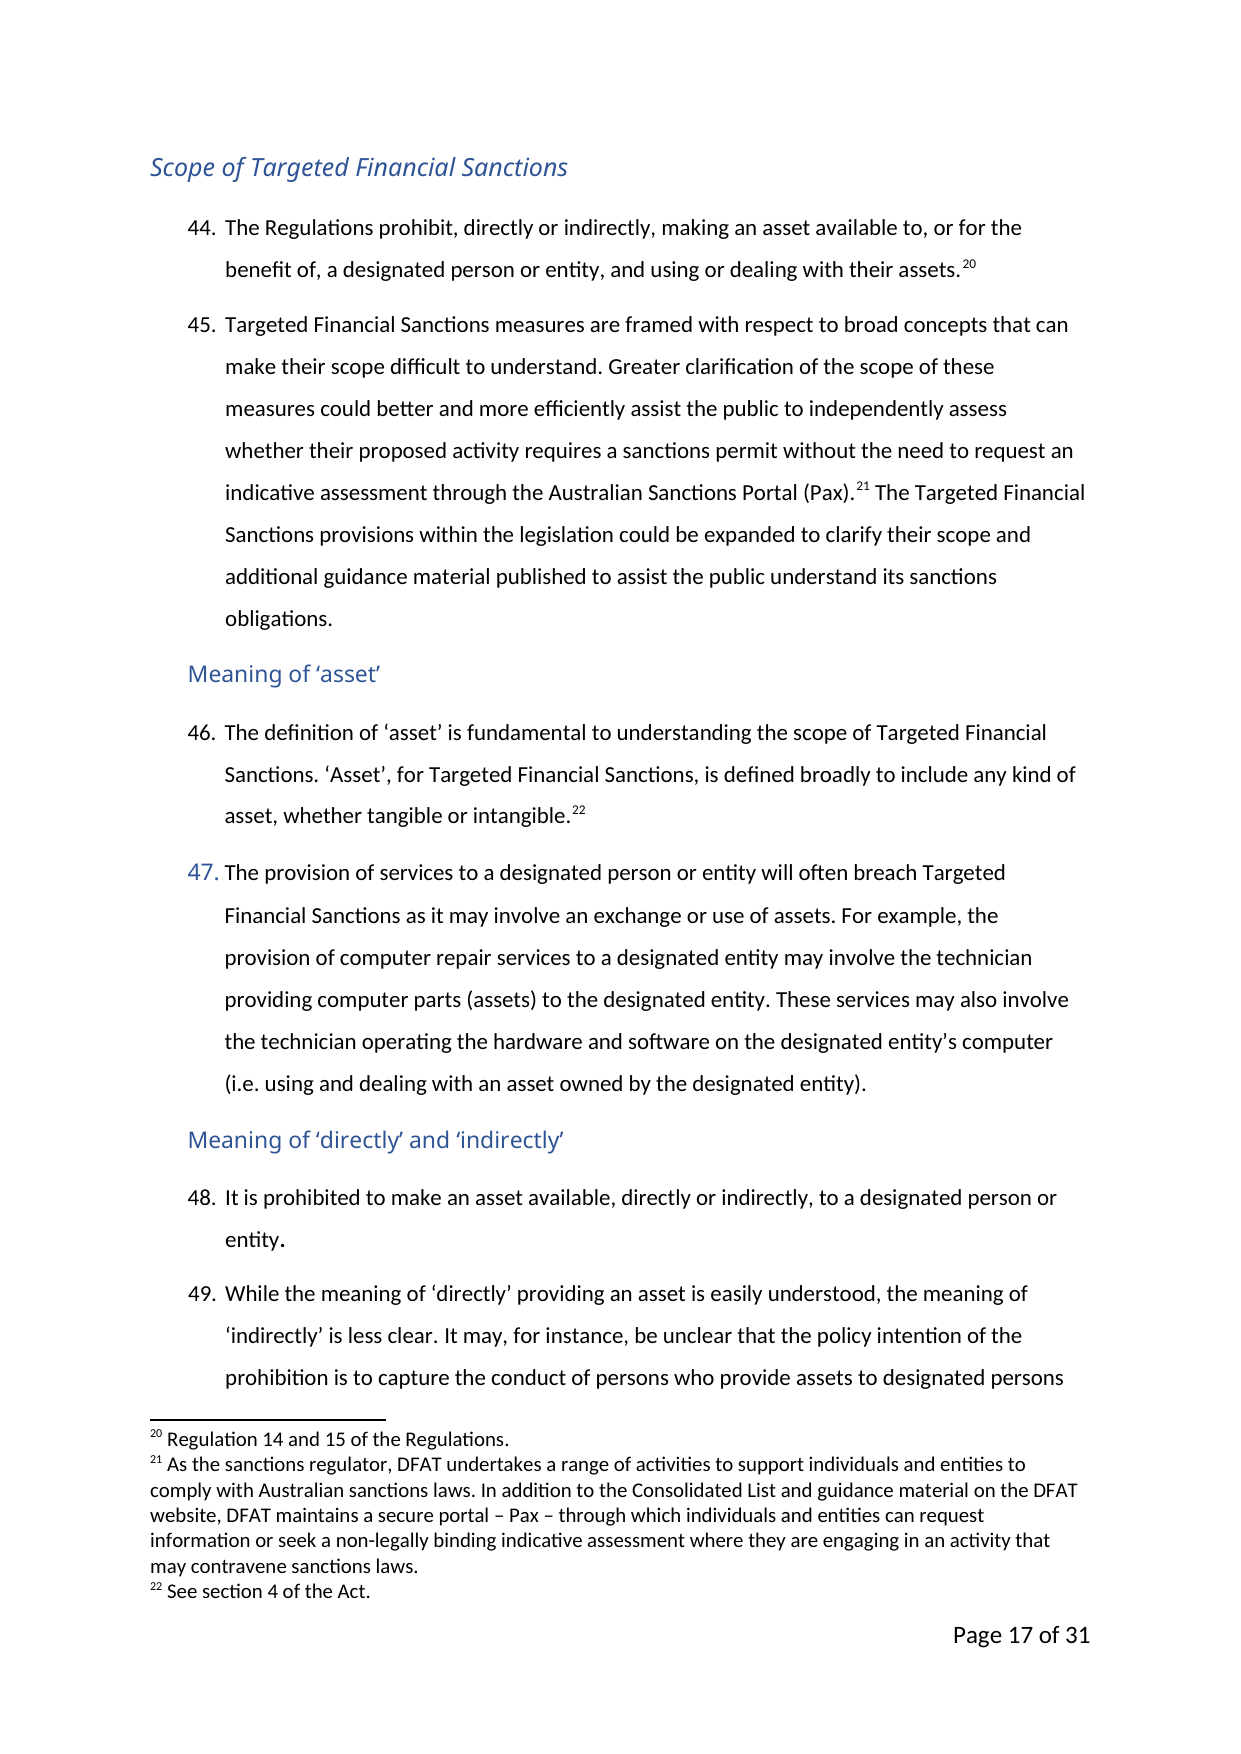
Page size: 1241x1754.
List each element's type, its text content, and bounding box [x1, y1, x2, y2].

text Meaning of ‘directly’ and ‘indirectly’ [187, 1124, 1090, 1155]
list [188, 1279, 1090, 1392]
list Targeted Financial Sanctions measures are framed with respect to broad concepts that can make their scope difficult to understand. Greater clarification of the scope of these measures could better and more efficiently assist the public to independently assess whether their proposed activity requires a sanctions permit without the need to request an indicative assessment through the Australian Sanctions Portal (Pax). The Targeted Financial Sanctions provisions within the legislation could be expanded to clarify their scope and additional guidance material published to assist the public understand its sanctions obligations. [187, 310, 1090, 632]
list The Regulations prohibit, directly or indirectly, making an asset available to, or for the benefit of, a designated person or entity, and using or dealing with their assets. [187, 213, 1090, 283]
list It is prohibited to make an asset available, directly or indirectly, to a designated person or entity. [187, 1183, 1090, 1253]
list The definition of ‘asset’ is fundamental to understanding the scope of Targeted Financial Sanctions. ‘Asset’, for Targeted Financial Sanctions, is defined broadly to include any kind of asset, whether tangible or intangible. [187, 718, 1090, 830]
list The provision of services to a designated person or entity will often breach Targeted Financial Sanctions as it may involve an exchange or use of assets. For example, the provision of computer repair services to a designated entity may involve the technician providing computer parts (assets) to the designated entity. These services may also involve the technician operating the hardware and software on the designated entity’s computer (i.e. using and dealing with an asset owned by the designated entity). [187, 856, 1090, 1097]
text Meaning of ‘asset’ [187, 658, 1090, 689]
text Scope of Targeted Financial Sanctions [150, 150, 1090, 184]
